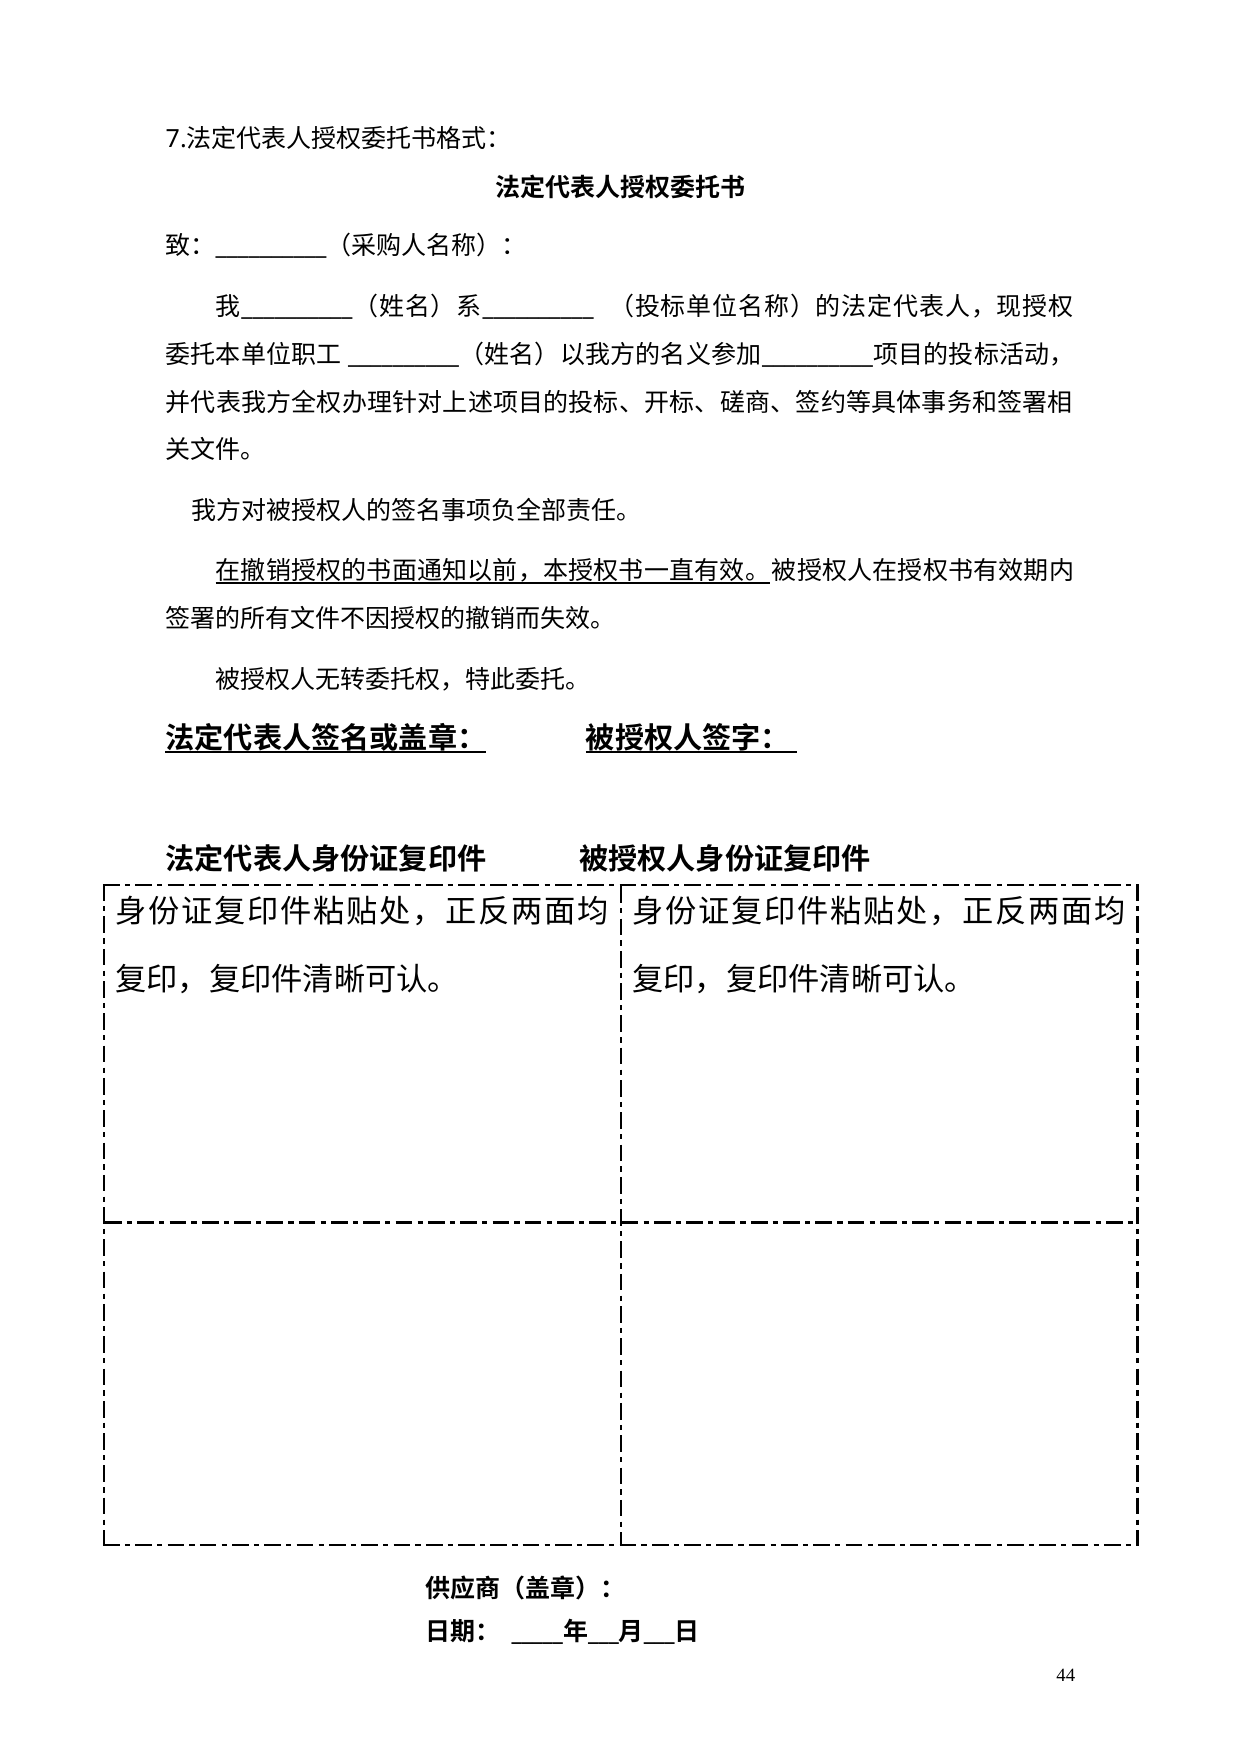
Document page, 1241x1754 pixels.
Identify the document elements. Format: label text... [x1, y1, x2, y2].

text 法定代表人身份证复印件 被授权人身份证复印件 [165, 831, 1075, 879]
table_cell [621, 1221, 1137, 1544]
table_header 身份证复印件粘贴处，正反两面均复印，复印件清晰可认。 [621, 884, 1137, 1221]
text 致：__________（采购人名称）： [165, 216, 1075, 264]
table_header 身份证复印件粘贴处，正反两面均复印，复印件清晰可认。 [104, 884, 621, 1221]
text 法定代表人授权委托书 [165, 168, 1075, 204]
text 在撤销授权的书面通知以前，本授权书一直有效。被授权人在授权书有效期内签署的所有文件不因授权的撤销而失效。 [165, 541, 1075, 637]
text 法定代表人签名或盖章： 被授权人签字： [165, 710, 1075, 758]
text 我__________（姓名）系__________ （投标单位名称）的法定代表人，现授权委托本单位职工 __________（姓名）以我方的名义参加__________项目的投标活动，并代表我方全权办理针对上述项目的投标、开标、磋商、签约等具体事务和签署相关文件。 [165, 277, 1075, 468]
text 供应商（盖章）： [165, 1559, 1075, 1607]
text 7.法定代表人授权委托书格式： [165, 119, 1075, 155]
text 被授权人无转委托权，特此委托。 [165, 650, 1075, 698]
text 日期： _____年___月___日 [165, 1612, 1075, 1648]
table_cell [104, 1221, 621, 1544]
text 我方对被授权人的签名事项负全部责任。 [165, 481, 1075, 529]
